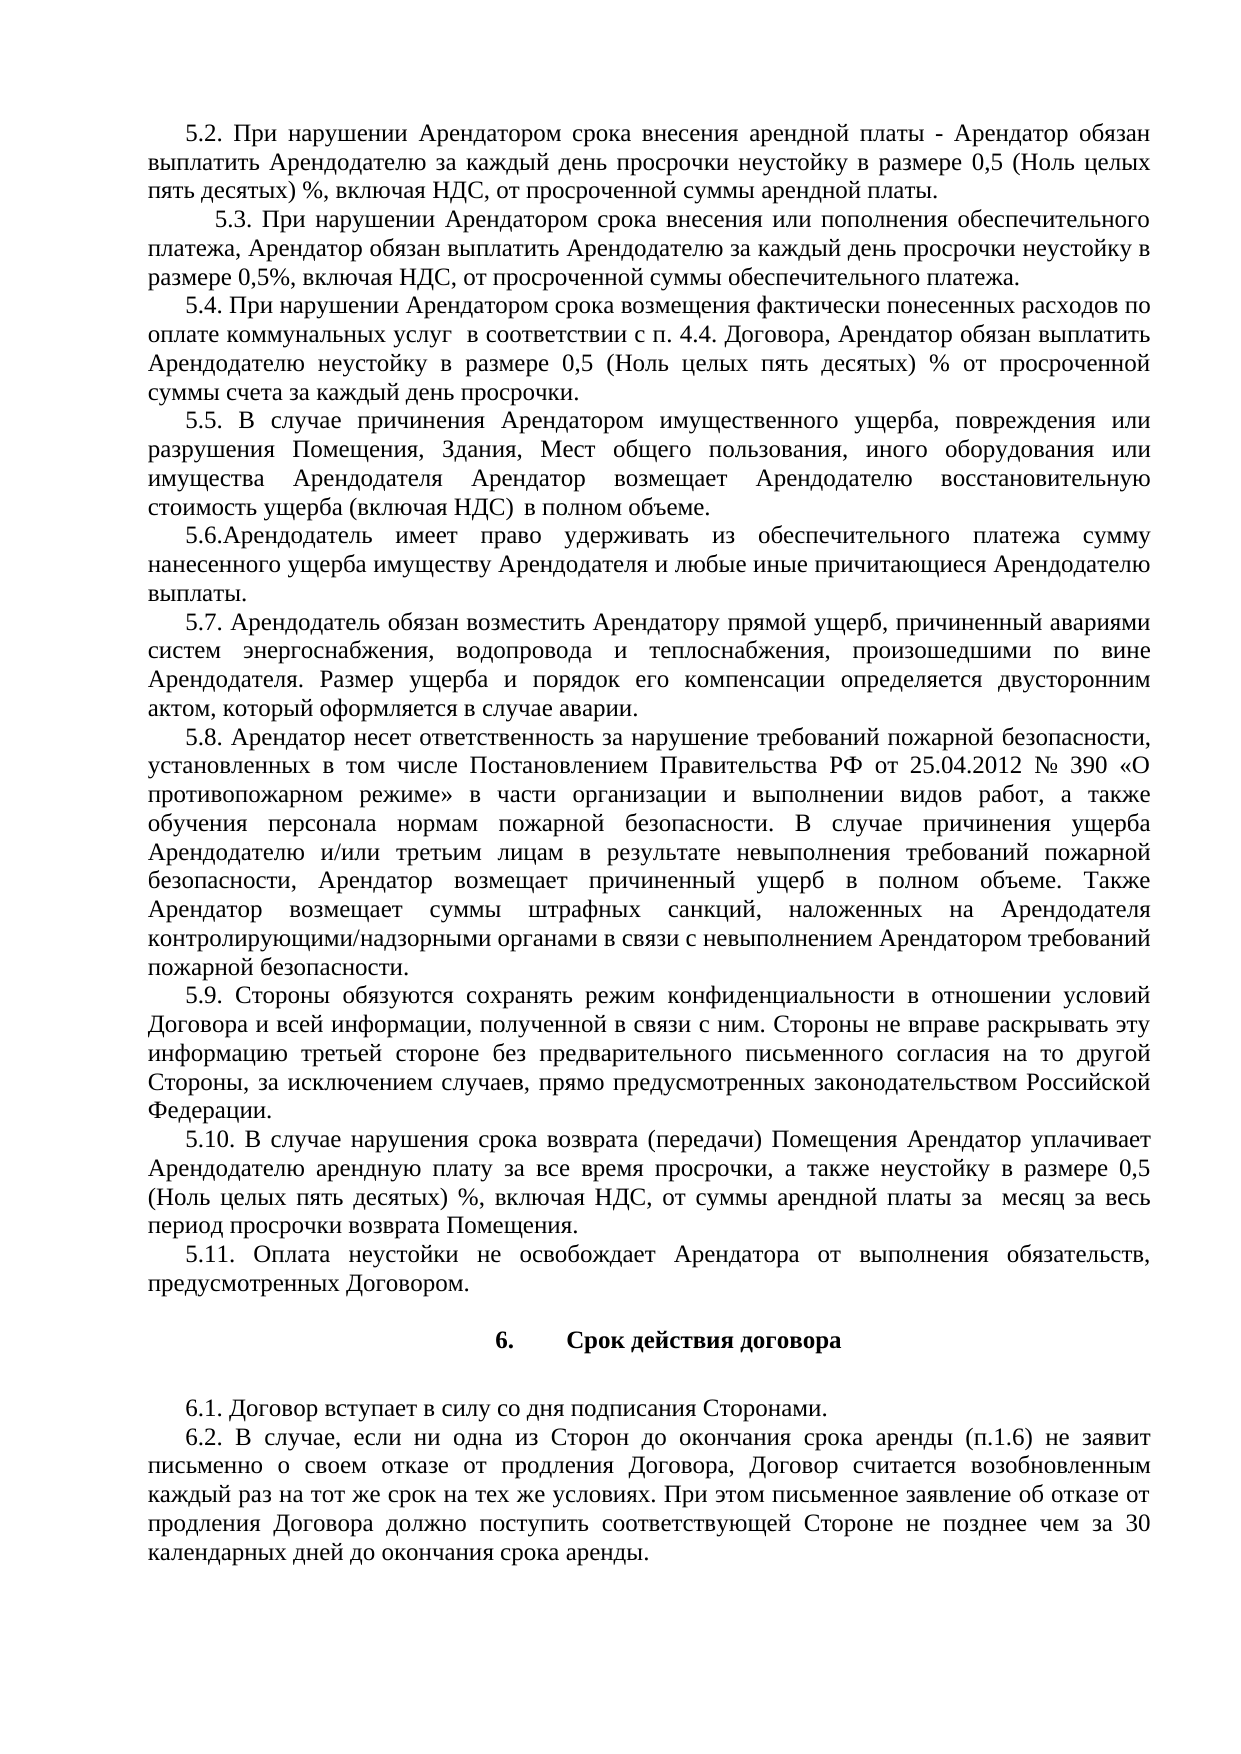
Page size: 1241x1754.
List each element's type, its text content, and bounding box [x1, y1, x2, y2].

text 5.10. В случае нарушения срока возврата (передачи) Помещения Арендатор уплачивает Арендодателю арендную плату за все время просрочки, а также неустойку в размере 0,5 (Ноль целых пять десятых) %, включая НДС, от суммы арендной платы за месяц за весь период просрочки возврата Помещения. [148, 1124, 1152, 1239]
text 5.6.Арендодатель имеет право удерживать из обеспечительного платежа сумму нанесенного ущерба имуществу Арендодателя и любые иные причитающиеся Арендодателю выплаты. [148, 521, 1152, 607]
text 5.3. При нарушении Арендатором срока внесения или пополнения обеспечительного платежа, Арендатор обязан выплатить Арендодателю за каждый день просрочки неустойку в размере 0,5%, включая НДС, от просроченной суммы обеспечительного платежа. [148, 204, 1152, 291]
text 5.5. В случае причинения Арендатором имущественного ущерба, повреждения или разрушения Помещения, Здания, Мест общего пользования, иного оборудования или имущества Арендодателя Арендатор возмещает Арендодателю восстановительную стоимость ущерба (включая НДС) в полном объеме. [148, 406, 1152, 521]
text 5.7. Арендодатель обязан возместить Арендатору прямой ущерб, причиненный авариями систем энергоснабжения, водопровода и теплоснабжения, произошедшими по вине Арендодателя. Размер ущерба и порядок его компенсации определяется двусторонним актом, который оформляется в случае аварии. [148, 607, 1152, 722]
text 5.9. Стороны обязуются сохранять режим конфиденциальности в отношении условий Договора и всей информации, полученной в связи с ним. Стороны не вправе раскрывать эту информацию третьей стороне без предварительного письменного согласия на то другой Стороны, за исключением случаев, прямо предусмотренных законодательством Российской Федерации. [148, 981, 1152, 1124]
text 6.1. Договор вступает в силу со дня подписания Сторонами. [148, 1396, 1152, 1422]
text 5.11. Оплата неустойки не освобождает Арендатора от выполнения обязательств, предусмотренных Договором. [148, 1239, 1152, 1297]
text 5.4. При нарушении Арендатором срока возмещения фактически понесенных расходов по оплате коммунальных услуг в соответствии с п. 4.4. Договора, Арендатор обязан выплатить Арендодателю неустойку в размере 0,5 (Ноль целых пять десятых) % от просроченной суммы счета за каждый день просрочки. [148, 291, 1152, 406]
text 5.2. При нарушении Арендатором срока внесения арендной платы - Арендатор обязан выплатить Арендодателю за каждый день просрочки неустойку в размере 0,5 (Ноль целых пять десятых) %, включая НДС, от просроченной суммы арендной платы. [148, 118, 1152, 204]
text 6.2. В случае, если ни одна из Сторон до окончания срока аренды (п.1.6) не заявит письменно о своем отказе от продления Договора, Договор считается возобновленным каждый раз на тот же срок на тех же условиях. При этом письменное заявление об отказе от продления Договора должно поступить соответствующей Стороне не позднее чем за 30 календарных дней до окончания срока аренды. [148, 1422, 1152, 1565]
list Срок действия договора [148, 1326, 1152, 1354]
text 5.8. Арендатор несет ответственность за нарушение требований пожарной безопасности, установленных в том числе Постановлением Правительства РФ от 25.04.2012 № 390 «О противопожарном режиме» в части организации и выполнении видов работ, а также обучения персонала нормам пожарной безопасности. В случае причинения ущерба Арендодателю и/или третьим лицам в результате невыполнения требований пожарной безопасности, Арендатор возмещает причиненный ущерб в полном объеме. Также Арендатор возмещает суммы штрафных санкций, наложенных на Арендодателя контролирующими/надзорными органами в связи с невыполнением Арендатором требований пожарной безопасности. [148, 722, 1152, 981]
